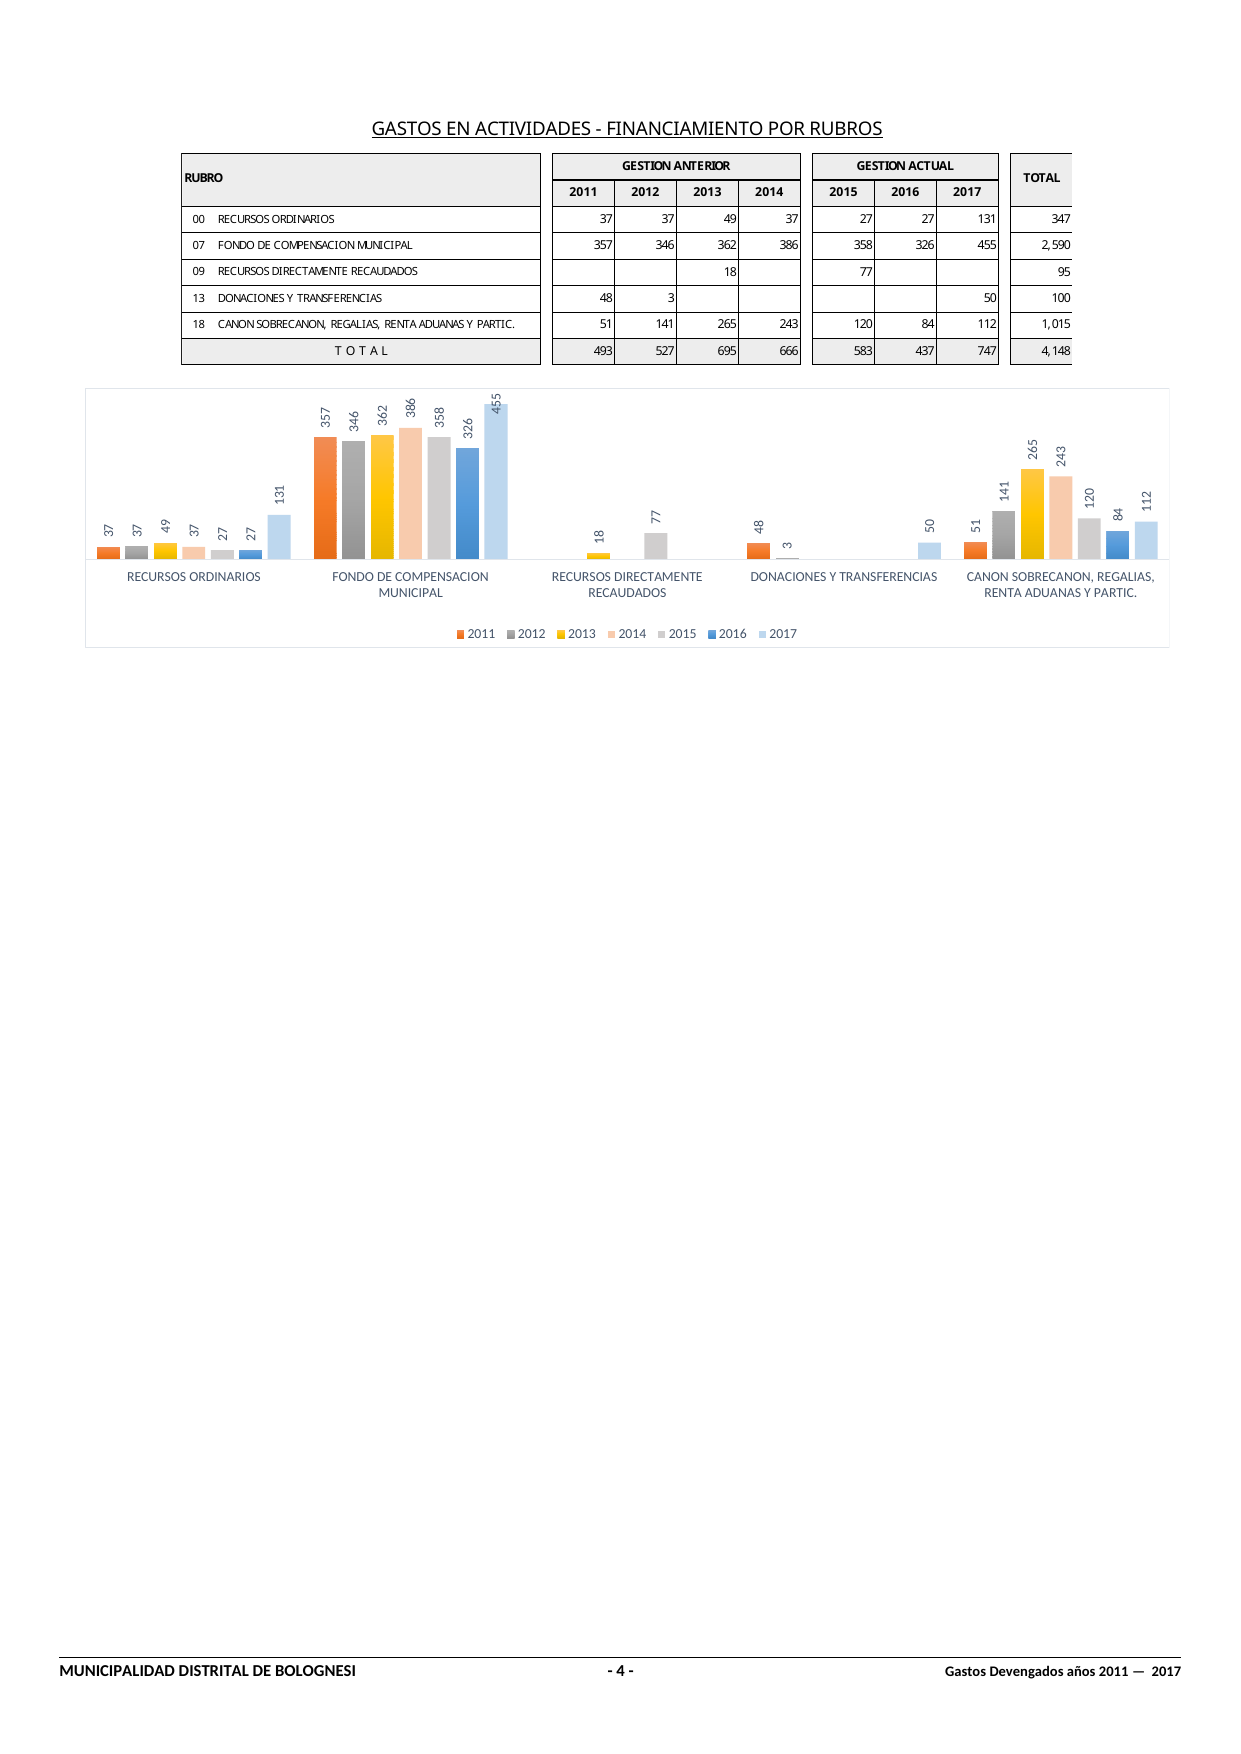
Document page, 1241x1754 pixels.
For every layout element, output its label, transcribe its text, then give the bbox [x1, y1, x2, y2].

table_header GASTOS EN ACTIVIDADES - FINANCIAMIENTO POR RUBROS [59, 71, 1195, 654]
